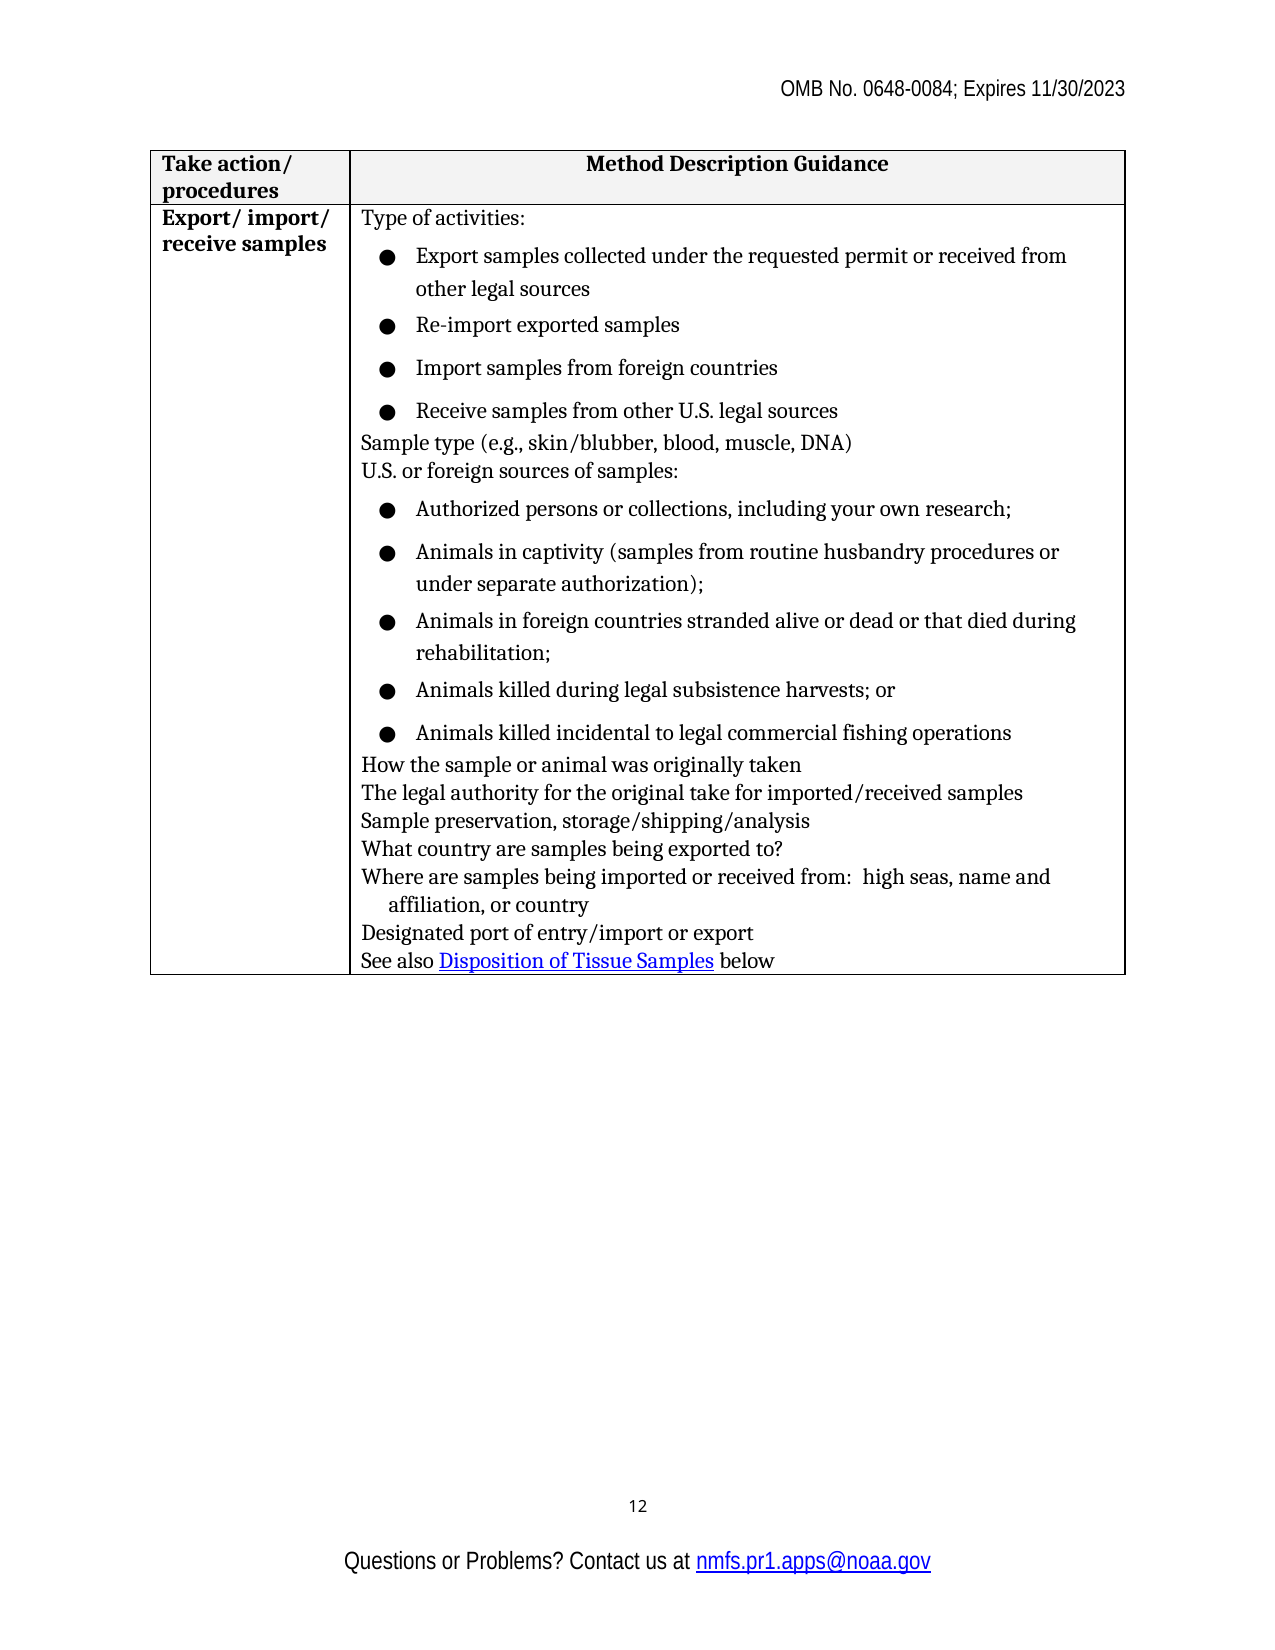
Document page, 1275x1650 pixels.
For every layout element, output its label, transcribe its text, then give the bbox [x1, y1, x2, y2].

table_header Method Description Guidance [351, 151, 1124, 204]
table_header Take action/ procedures [151, 151, 349, 204]
table_cell Export/ import/ receive samples [151, 205, 349, 974]
table_cell Type of activities: Export samples collected under the requested permit or received from other legal sources Re-import exported samples Import samples from foreign countries Receive samples from other U.S. legal sources Sample type (e.g., skin/blubber, blood, muscle, DNA) U.S. or foreign sources of samples: Authorized persons or collections, including your own research; Animals in captivity (samples from routine husbandry procedures or under separate authorization); Animals in foreign countries stranded alive or dead or that died during rehabilitation; Animals killed during legal subsistence harvests; or Animals killed incidental to legal commercial fishing operations How the sample or animal was originally taken The legal authority for the original take for imported/received samples Sample preservation, storage/shipping/analysis What country are samples being exported to? Where are samples being imported or received from: high seas, name and affiliation, or country Designated port of entry/import or export See also Disposition of Tissue Samples below [351, 205, 1124, 974]
